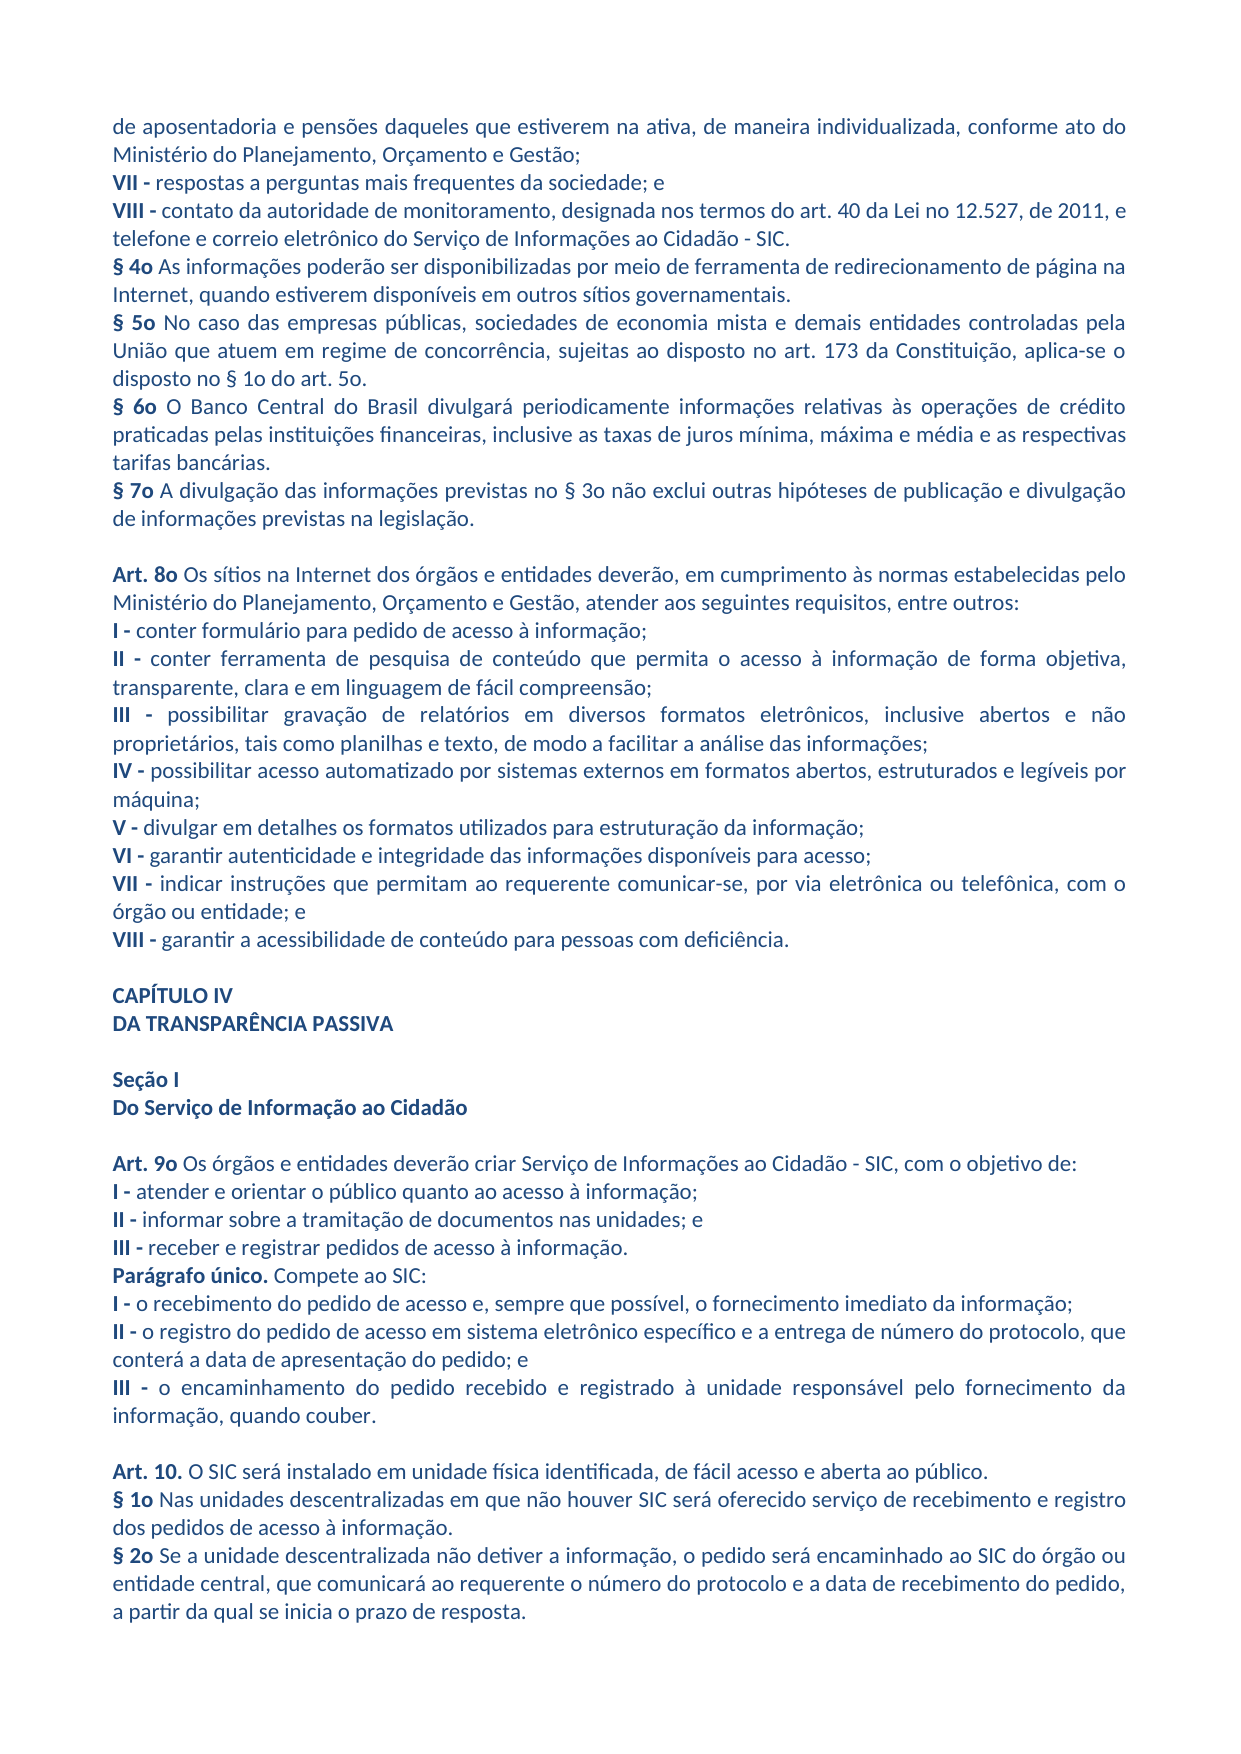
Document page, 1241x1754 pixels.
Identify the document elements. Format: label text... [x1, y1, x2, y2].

text Art. 9o Os órgãos e entidades deverão criar Serviço de Informações ao Cidadão - SIC, com o objetivo de: [112, 1149, 1128, 1177]
text Do Serviço de Informação ao Cidadão [112, 1093, 1128, 1121]
text VII - respostas a perguntas mais frequentes da sociedade; e [112, 168, 1128, 196]
text I - o recebimento do pedido de acesso e, sempre que possível, o fornecimento imediato da informação; [112, 1289, 1128, 1317]
text VII - indicar instruções que permitam ao requerente comunicar-se, por via eletrônica ou telefônica, com o órgão ou entidade; e [112, 869, 1128, 925]
text § 5o No caso das empresas públicas, sociedades de economia mista e demais entidades controladas pela União que atuem em regime de concorrência, sujeitas ao disposto no art. 173 da Constituição, aplica-se o disposto no § 1o do art. 5o. [112, 308, 1128, 392]
text II - informar sobre a tramitação de documentos nas unidades; e [112, 1205, 1128, 1233]
text III - possibilitar gravação de relatórios em diversos formatos eletrônicos, inclusive abertos e não proprietários, tais como planilhas e texto, de modo a facilitar a análise das informações; [112, 701, 1128, 757]
text DA TRANSPARÊNCIA PASSIVA [112, 1009, 1128, 1037]
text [112, 112, 1128, 168]
text II - conter ferramenta de pesquisa de conteúdo que permita o acesso à informação de forma objetiva, transparente, clara e em linguagem de fácil compreensão; [112, 644, 1128, 701]
text § 2o Se a unidade descentralizada não detiver a informação, o pedido será encaminhado ao SIC do órgão ou entidade central, que comunicará ao requerente o número do protocolo e a data de recebimento do pedido, a partir da qual se inicia o prazo de resposta. [112, 1541, 1128, 1625]
text Seção I [112, 1065, 1128, 1093]
text CAPÍTULO IV [112, 981, 1128, 1009]
text VIII - garantir a acessibilidade de conteúdo para pessoas com deficiência. [112, 925, 1128, 953]
text § 7o A divulgação das informações previstas no § 3o não exclui outras hipóteses de publicação e divulgação de informações previstas na legislação. [112, 476, 1128, 532]
text V - divulgar em detalhes os formatos utilizados para estruturação da informação; [112, 813, 1128, 841]
text § 4o As informações poderão ser disponibilizadas por meio de ferramenta de redirecionamento de página na Internet, quando estiverem disponíveis em outros sítios governamentais. [112, 252, 1128, 308]
text III - o encaminhamento do pedido recebido e registrado à unidade responsável pelo fornecimento da informação, quando couber. [112, 1373, 1128, 1429]
text II - o registro do pedido de acesso em sistema eletrônico específico e a entrega de número do protocolo, que conterá a data de apresentação do pedido; e [112, 1317, 1128, 1373]
text § 6o O Banco Central do Brasil divulgará periodicamente informações relativas às operações de crédito praticadas pelas instituições financeiras, inclusive as taxas de juros mínima, máxima e média e as respectivas tarifas bancárias. [112, 392, 1128, 476]
text I - conter formulário para pedido de acesso à informação; [112, 617, 1128, 644]
text IV - possibilitar acesso automatizado por sistemas externos em formatos abertos, estruturados e legíveis por máquina; [112, 757, 1128, 813]
text § 1o Nas unidades descentralizadas em que não houver SIC será oferecido serviço de recebimento e registro dos pedidos de acesso à informação. [112, 1485, 1128, 1541]
text VI - garantir autenticidade e integridade das informações disponíveis para acesso; [112, 841, 1128, 869]
text Parágrafo único. Compete ao SIC: [112, 1261, 1128, 1289]
text VIII - contato da autoridade de monitoramento, designada nos termos do art. 40 da Lei no 12.527, de 2011, e telefone e correio eletrônico do Serviço de Informações ao Cidadão - SIC. [112, 196, 1128, 252]
text Art. 8o Os sítios na Internet dos órgãos e entidades deverão, em cumprimento às normas estabelecidas pelo Ministério do Planejamento, Orçamento e Gestão, atender aos seguintes requisitos, entre outros: [112, 561, 1128, 617]
text Art. 10. O SIC será instalado em unidade física identificada, de fácil acesso e aberta ao público. [112, 1457, 1128, 1485]
text I - atender e orientar o público quanto ao acesso à informação; [112, 1177, 1128, 1205]
text III - receber e registrar pedidos de acesso à informação. [112, 1233, 1128, 1261]
